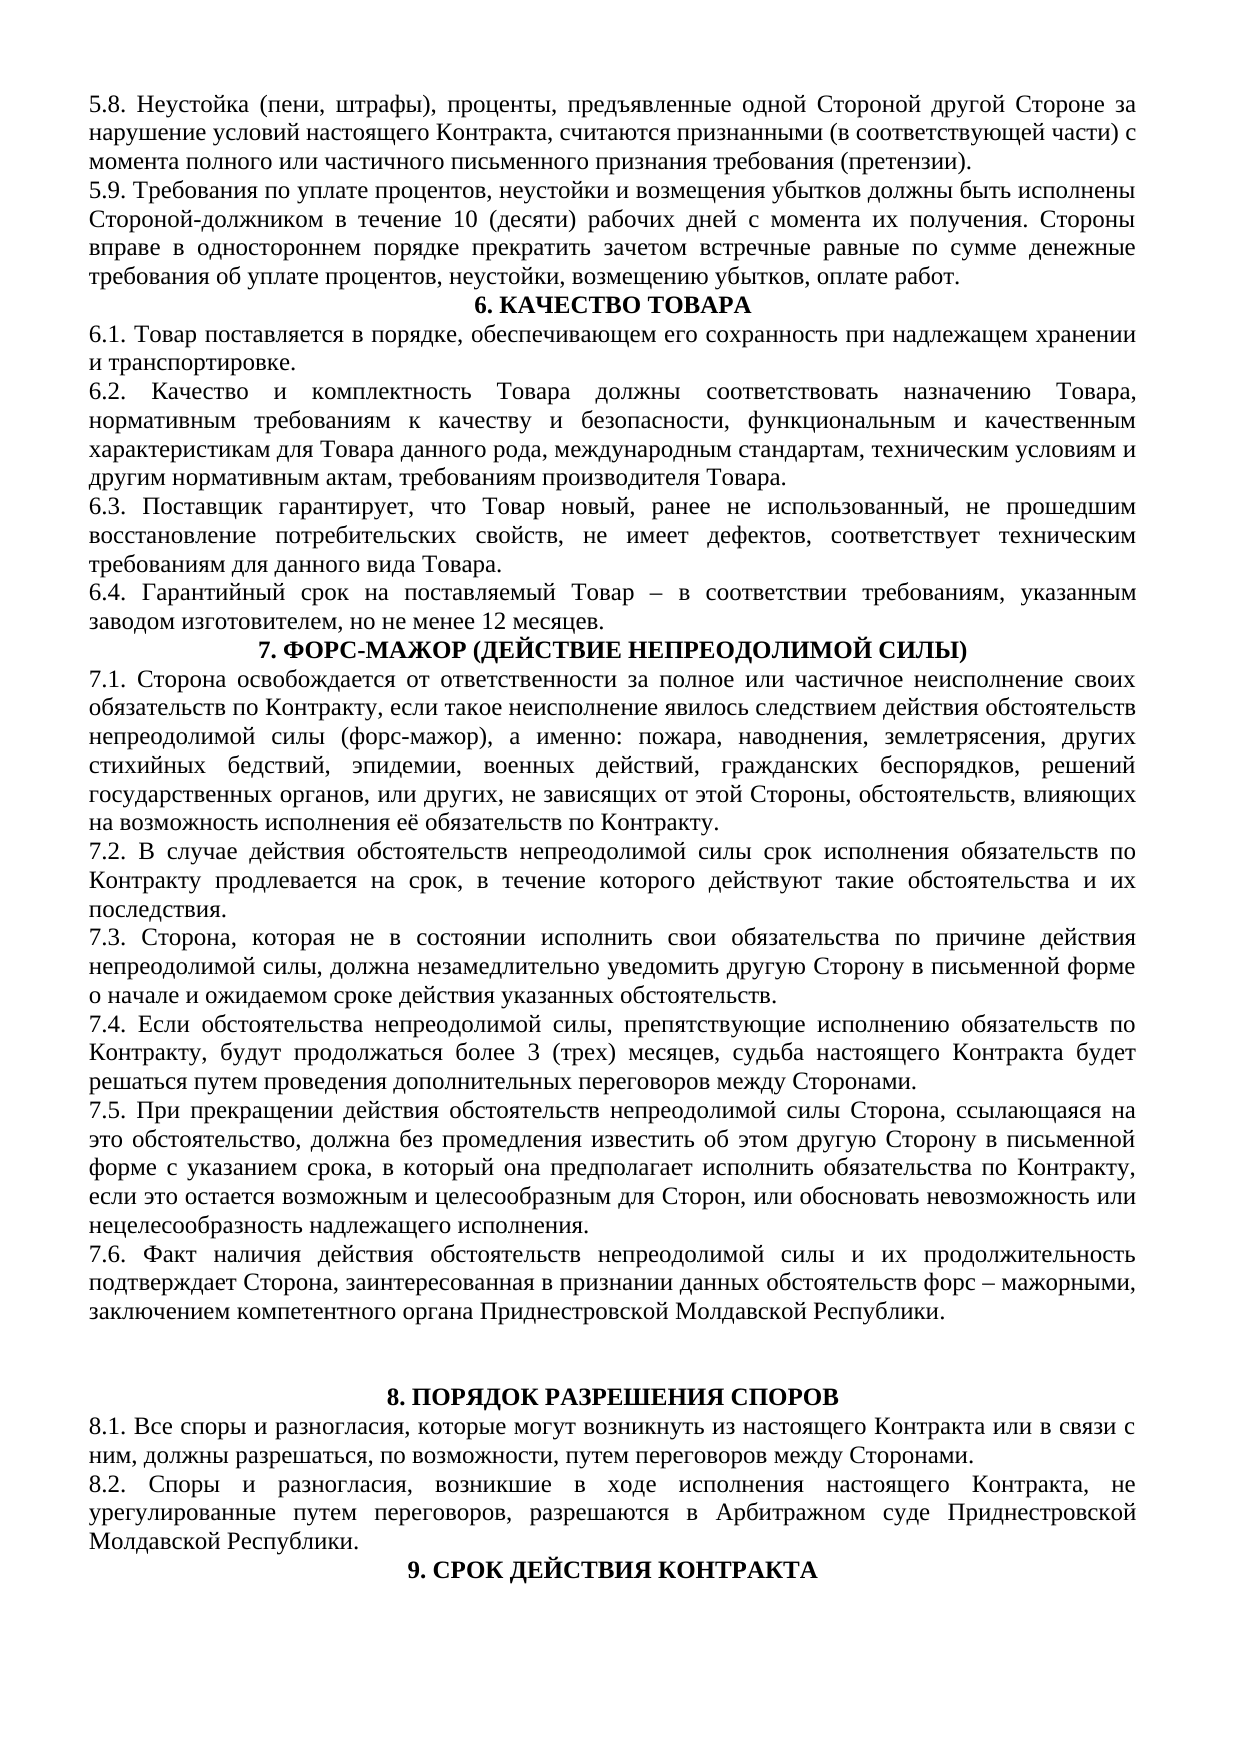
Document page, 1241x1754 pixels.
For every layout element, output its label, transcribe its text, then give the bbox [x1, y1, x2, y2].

text 8.1. Все споры и разногласия, которые могут возникнуть из настоящего Контракта или в связи с ним, должны разрешаться, по возможности, путем переговоров между Сторонами. [89, 1411, 1137, 1469]
text 6.1. Товар поставляется в порядке, обеспечивающем его сохранность при надлежащем хранении и транспортировке. [89, 319, 1137, 376]
text 8. ПОРЯДОК РАЗРЕШЕНИЯ СПОРОВ [89, 1382, 1137, 1411]
text 7.1. Сторона освобождается от ответственности за полное или частичное неисполнение своих обязательств по Контракту, если такое неисполнение явилось следствием действия обстоятельств непреодолимой силы (форс-мажор), а именно: пожара, наводнения, землетрясения, других стихийных бедствий, эпидемии, военных действий, гражданских беспорядков, решений государственных органов, или других, не зависящих от этой Стороны, обстоятельств, влияющих на возможность исполнения её обязательств по Контракту. [89, 664, 1137, 836]
text 6.2. Качество и комплектность Товара должны соответствовать назначению Товара, нормативным требованиям к качеству и безопасности, функциональным и качественным характеристикам для Товара данного рода, международным стандартам, техническим условиям и другим нормативным актам, требованиям производителя Товара. [89, 376, 1137, 491]
text 6.4. Гарантийный срок на поставляемый Товар – в соответствии требованиям, указанным заводом изготовителем, но не менее 12 месяцев. [89, 577, 1137, 635]
text 7.2. В случае действия обстоятельств непреодолимой силы срок исполнения обязательств по Контракту продлевается на срок, в течение которого действуют такие обстоятельства и их последствия. [89, 836, 1137, 922]
text 5.8. Неустойка (пени, штрафы), проценты, предъявленные одной Стороной другой Стороне за нарушение условий настоящего Контракта, считаются признанными (в соответствующей части) с момента полного или частичного письменного признания требования (претензии). [89, 89, 1137, 175]
text 8.2. Споры и разногласия, возникшие в ходе исполнения настоящего Контракта, не урегулированные путем переговоров, разрешаются в Арбитражном суде Приднестровской Молдавской Республики. [89, 1469, 1137, 1555]
text 5.9. Требования по уплате процентов, неустойки и возмещения убытков должны быть исполнены Стороной-должником в течение 10 (десяти) рабочих дней с момента их получения. Стороны вправе в одностороннем порядке прекратить зачетом встречные равные по сумме денежные требования об уплате процентов, неустойки, возмещению убытков, оплате работ. [89, 175, 1137, 290]
text 7. ФОРС-МАЖОР (ДЕЙСТВИЕ НЕПРЕОДОЛИМОЙ СИЛЫ) [89, 635, 1137, 664]
text 6. КАЧЕСТВО ТОВАРА [89, 290, 1137, 319]
text 9. СРОК ДЕЙСТВИЯ КОНТРАКТА [89, 1555, 1137, 1584]
text 7.6. Факт наличия действия обстоятельств непреодолимой силы и их продолжительность подтверждает Сторона, заинтересованная в признании данных обстоятельств форс – мажорными, заключением компетентного органа Приднестровской Молдавской Республики. [89, 1239, 1137, 1325]
text 7.4. Если обстоятельства непреодолимой силы, препятствующие исполнению обязательств по Контракту, будут продолжаться более 3 (трех) месяцев, судьба настоящего Контракта будет решаться путем проведения дополнительных переговоров между Сторонами. [89, 1009, 1137, 1095]
text 6.3. Поставщик гарантирует, что Товар новый, ранее не использованный, не прошедшим восстановление потребительских свойств, не имеет дефектов, соответствует техническим требованиям для данного вида Товара. [89, 491, 1137, 577]
text 7.3. Сторона, которая не в состоянии исполнить свои обязательства по причине действия непреодолимой силы, должна незамедлительно уведомить другую Сторону в письменной форме о начале и ожидаемом сроке действия указанных обстоятельств. [89, 922, 1137, 1009]
text 7.5. При прекращении действия обстоятельств непреодолимой силы Сторона, ссылающаяся на это обстоятельство, должна без промедления известить об этом другую Сторону в письменной форме с указанием срока, в который она предполагает исполнить обязательства по Контракту, если это остается возможным и целесообразным для Сторон, или обосновать невозможность или нецелесообразность надлежащего исполнения. [89, 1095, 1137, 1239]
